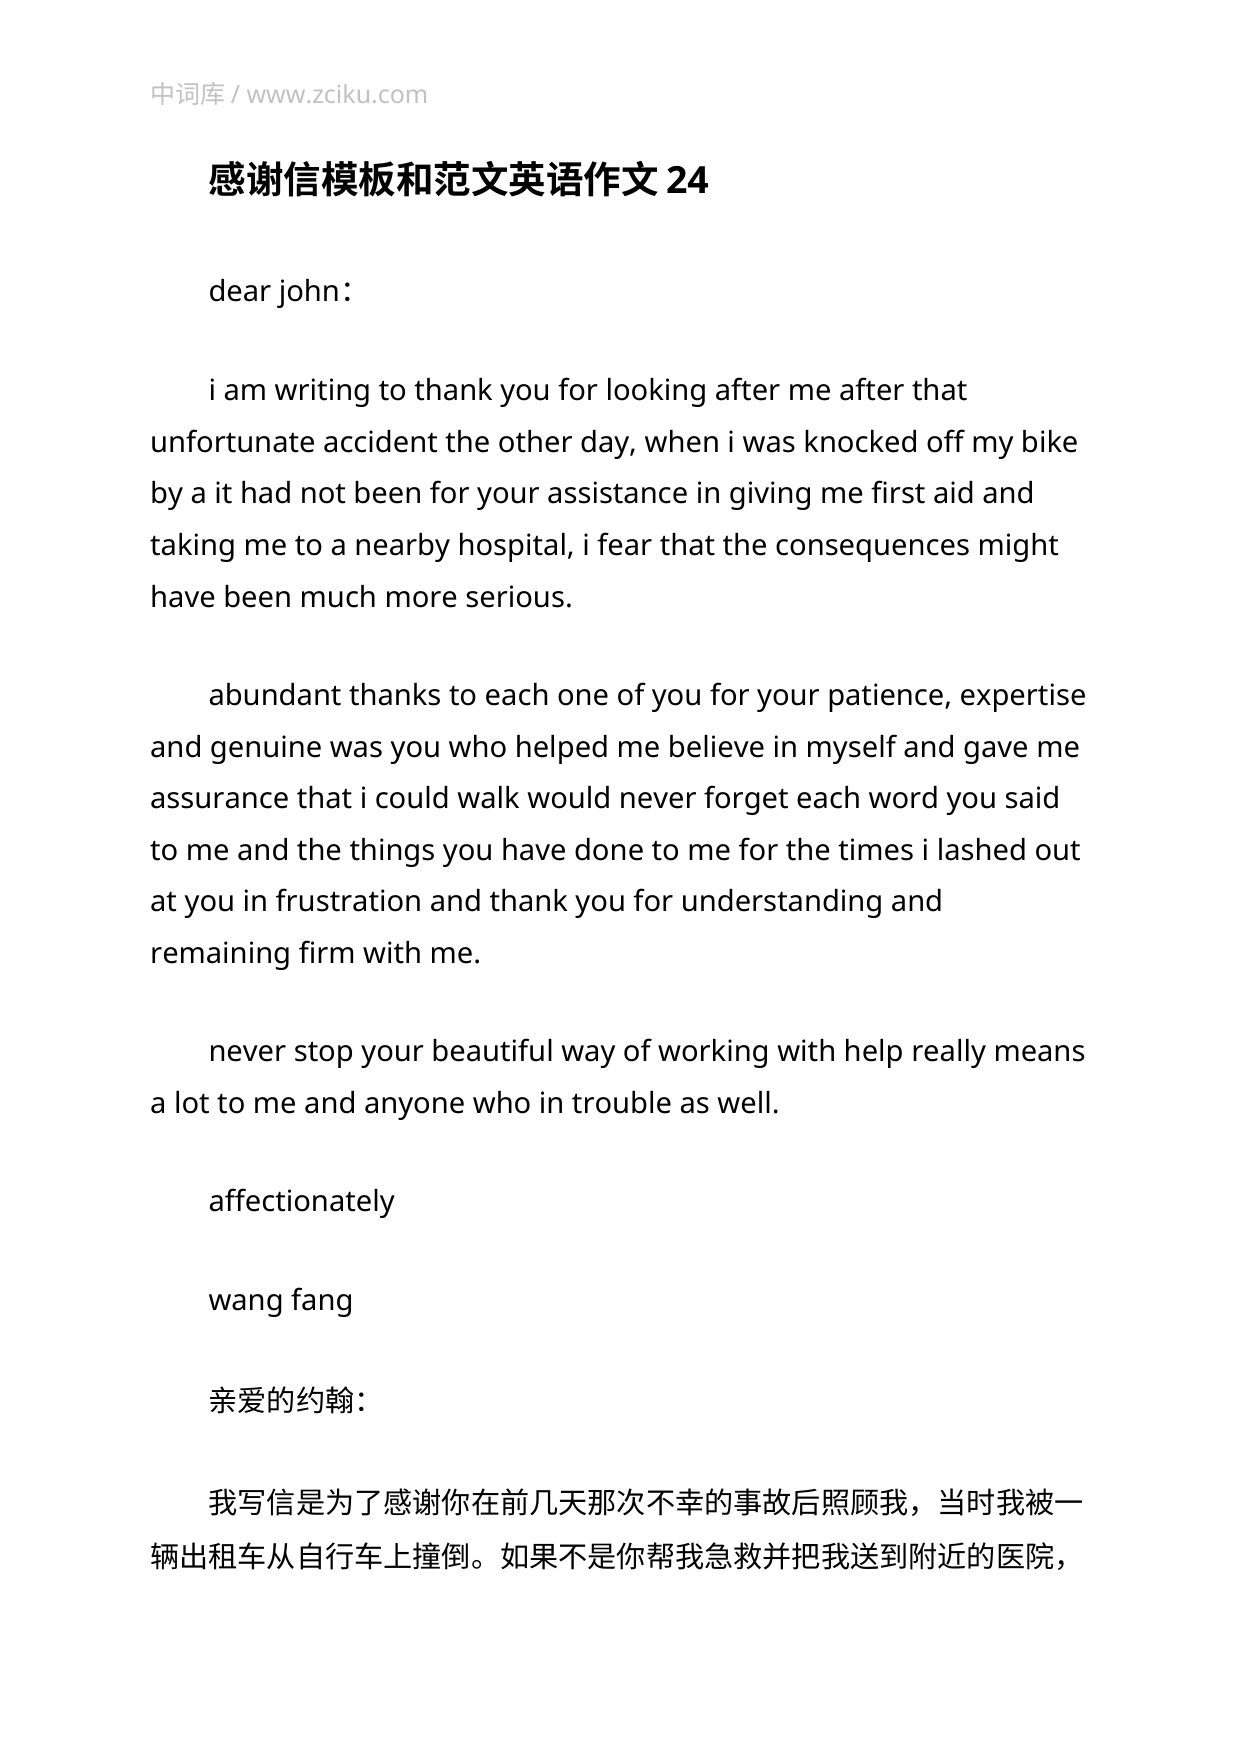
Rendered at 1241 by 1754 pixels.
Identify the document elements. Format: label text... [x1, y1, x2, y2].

text dear john： [150, 268, 1090, 310]
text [150, 1479, 1090, 1576]
text abundant thanks to each one of you for your patience, expertise and genuine was you who helped me believe in myself and gave me assurance that i could walk would never forget each word you said to me and the things you have done to me for the times i lashed out at you in frustration and thank you for understanding and remaining firm with me. [150, 674, 1090, 972]
text never stop your beautiful way of working with help really means a lot to me and anyone who in trouble as well. [150, 1031, 1090, 1122]
text affectionately [150, 1181, 1090, 1220]
text wang fang [150, 1279, 1090, 1319]
text 亲爱的约翰： [150, 1377, 1090, 1420]
text i am writing to thank you for looking after me after that unfortunate accident the other day, when i was knocked off my bike by a it had not been for your assistance in giving me first aid and taking me to a nearby hospital, i fear that the consequences might have been much more serious. [150, 369, 1090, 616]
text 感谢信模板和范文英语作文24 [150, 150, 1090, 204]
